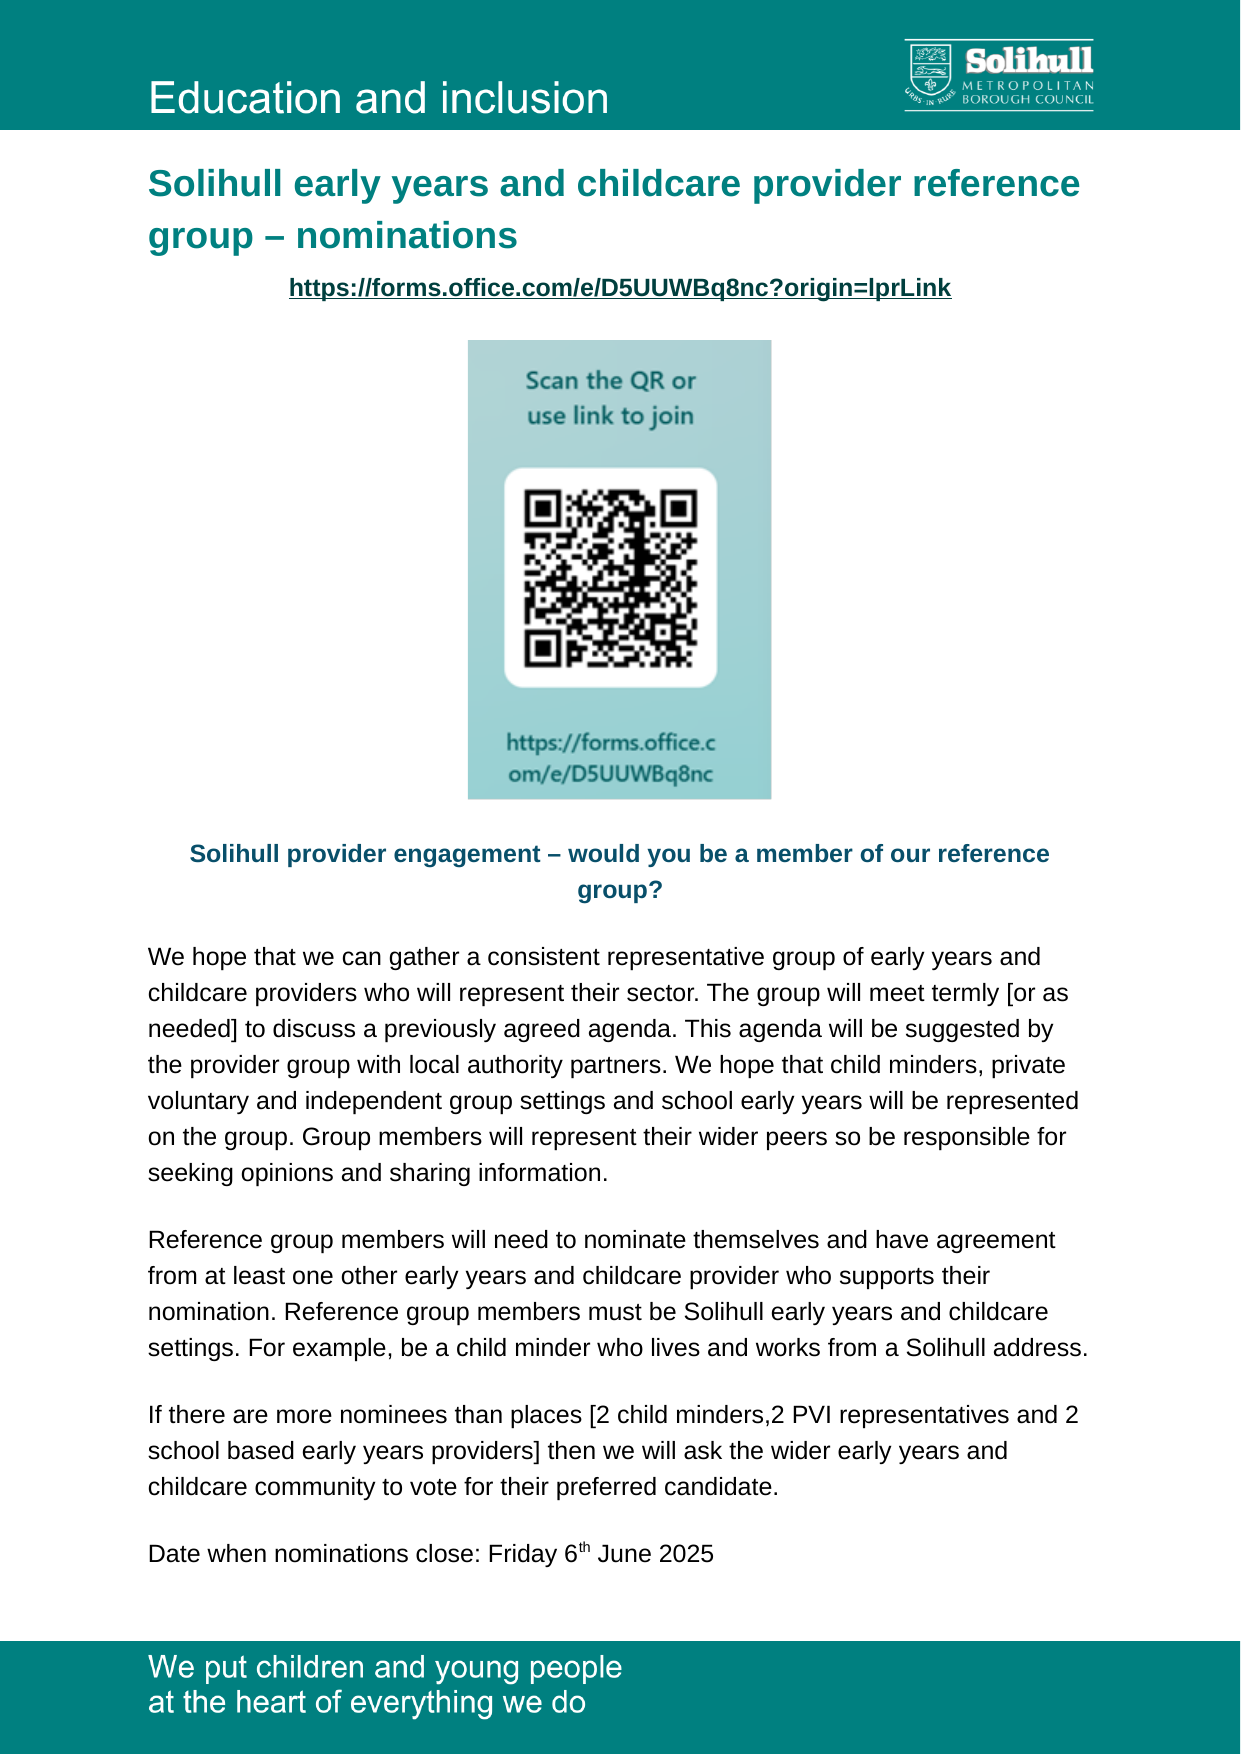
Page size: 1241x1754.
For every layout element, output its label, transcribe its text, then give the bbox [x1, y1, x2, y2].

text Solihull provider engagement – would you be a member of our reference group? [148, 839, 1092, 904]
text We hope that we can gather a consistent representative group of early years and childcare providers who will represent their sector. The group will meet termly [or as needed] to discuss a previously agreed agenda. This agenda will be suggested by the provider group with local authority partners. We hope that child minders, private voluntary and independent group settings and school early years will be represented on the group. Group members will represent their wider peers so be responsible for seeking opinions and sharing information. [148, 942, 1092, 1187]
text If there are more nominees than places [2 child minders,2 PVI representatives and 2 school based early years providers] then we will ask the wider early years and childcare community to vote for their preferred candidate. [148, 1400, 1092, 1501]
text https://forms.office.com/e/D5UUWBq8nc?origin=lprLink [148, 273, 1092, 302]
picture [467, 340, 773, 801]
picture [0, 0, 1241, 130]
subtitle Solihull early years and childcare provider reference group – nominations [148, 161, 1092, 256]
text Reference group members will need to nominate themselves and have agreement from at least one other early years and childcare provider who supports their nomination. Reference group members must be Solihull early years and childcare settings. For example, be a child minder who lives and works from a Solihull address. [148, 1225, 1092, 1362]
text Date when nominations close: Friday 6th June 2025 [148, 1539, 1092, 1568]
picture [0, 1641, 1241, 1754]
